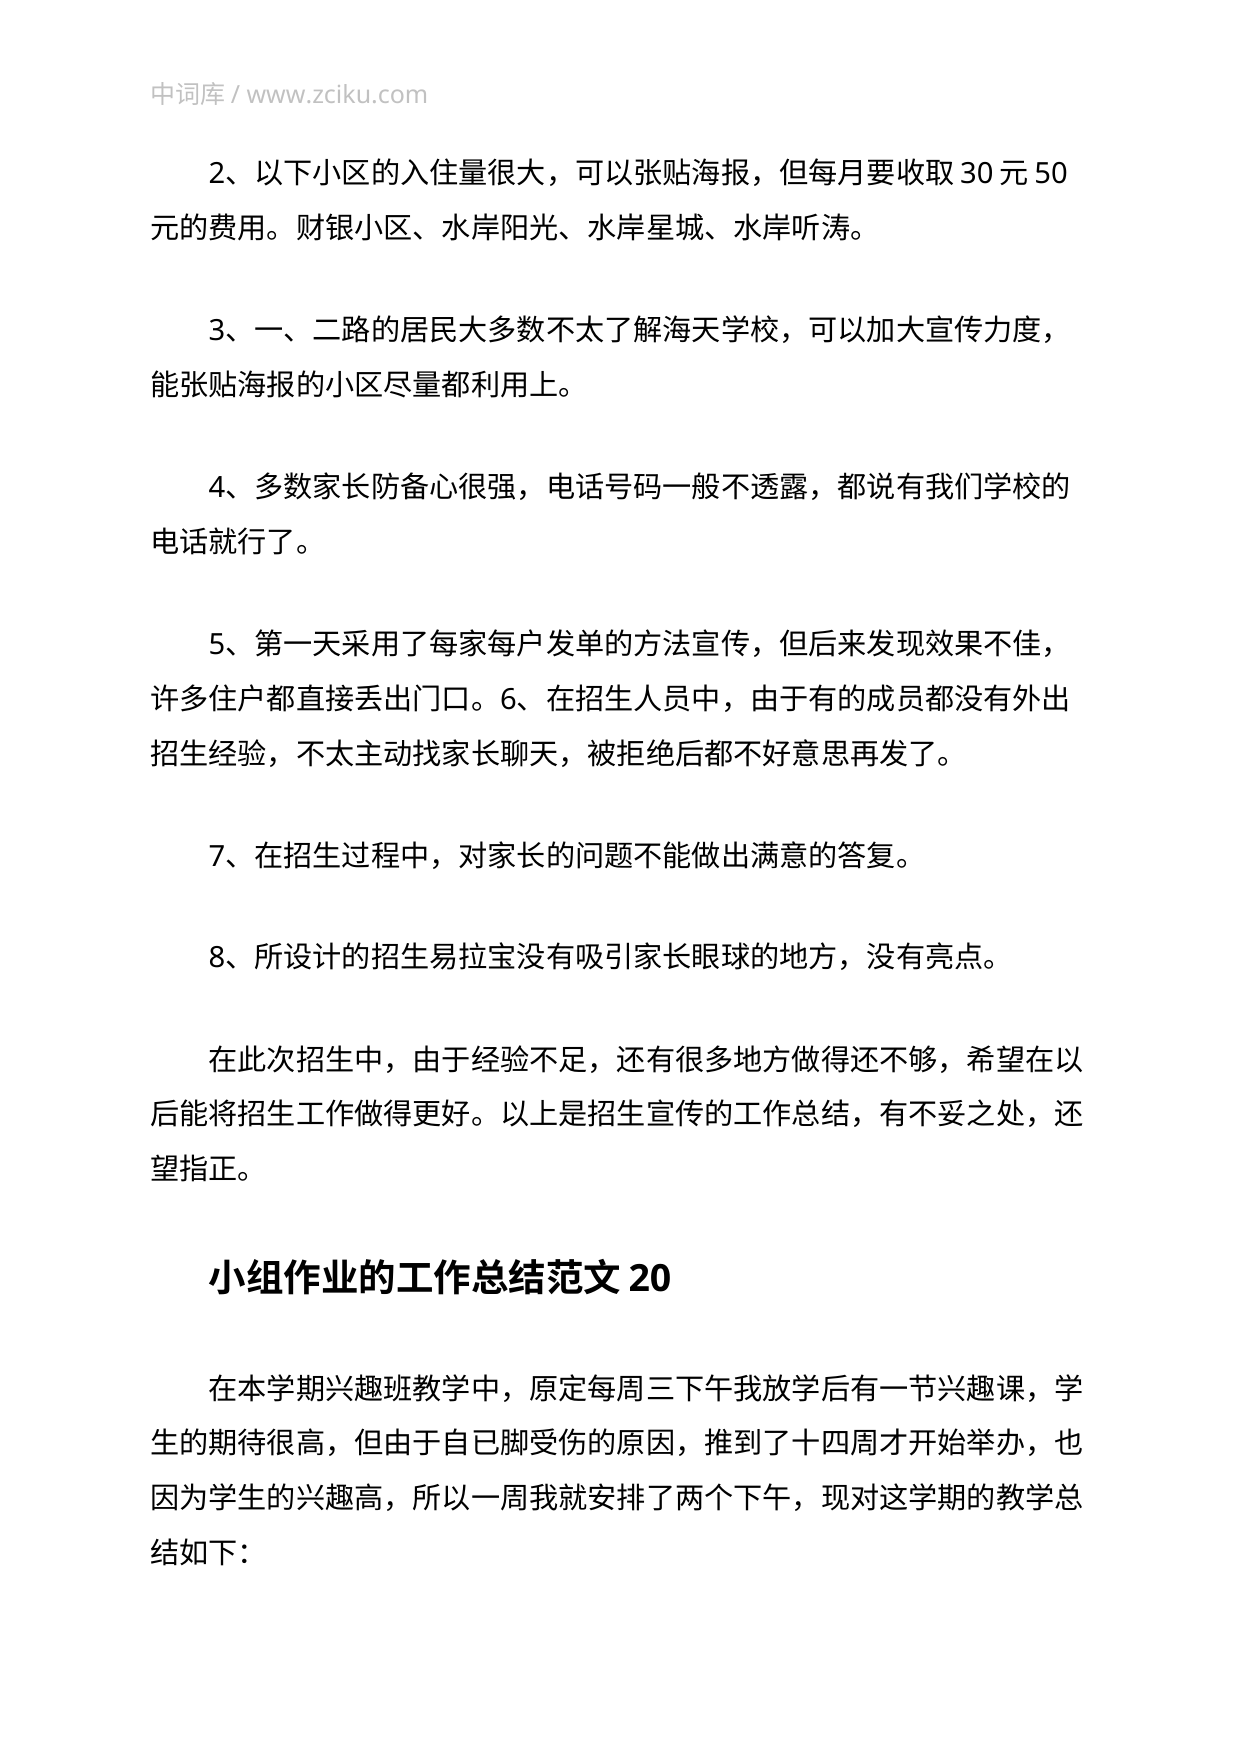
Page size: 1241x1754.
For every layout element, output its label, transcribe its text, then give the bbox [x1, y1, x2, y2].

text 8、所设计的招生易拉宝没有吸引家长眼球的地方，没有亮点。 [150, 934, 1090, 976]
text 在本学期兴趣班教学中，原定每周三下午我放学后有一节兴趣课，学生的期待很高，但由于自已脚受伤的原因，推到了十四周才开始举办，也因为学生的兴趣高，所以一周我就安排了两个下午，现对这学期的教学总结如下： [150, 1365, 1090, 1572]
text 小组作业的工作总结范文20 [150, 1248, 1090, 1302]
text 4、多数家长防备心很强，电话号码一般不透露，都说有我们学校的电话就行了。 [150, 463, 1090, 561]
text 5、第一天采用了每家每户发单的方法宣传，但后来发现效果不佳，许多住户都直接丢出门口。6、在招生人员中，由于有的成员都没有外出招生经验，不太主动找家长聊天，被拒绝后都不好意思再发了。 [150, 620, 1090, 773]
text 2、以下小区的入住量很大，可以张贴海报，但每月要收取30元50元的费用。财银小区、水岸阳光、水岸星城、水岸听涛。 [150, 150, 1090, 247]
text 7、在招生过程中，对家长的问题不能做出满意的答复。 [150, 832, 1090, 874]
text 在此次招生中，由于经验不足，还有很多地方做得还不够，希望在以后能将招生工作做得更好。以上是招生宣传的工作总结，有不妥之处，还望指正。 [150, 1036, 1090, 1188]
text 3、一、二路的居民大多数不太了解海天学校，可以加大宣传力度，能张贴海报的小区尽量都利用上。 [150, 307, 1090, 404]
